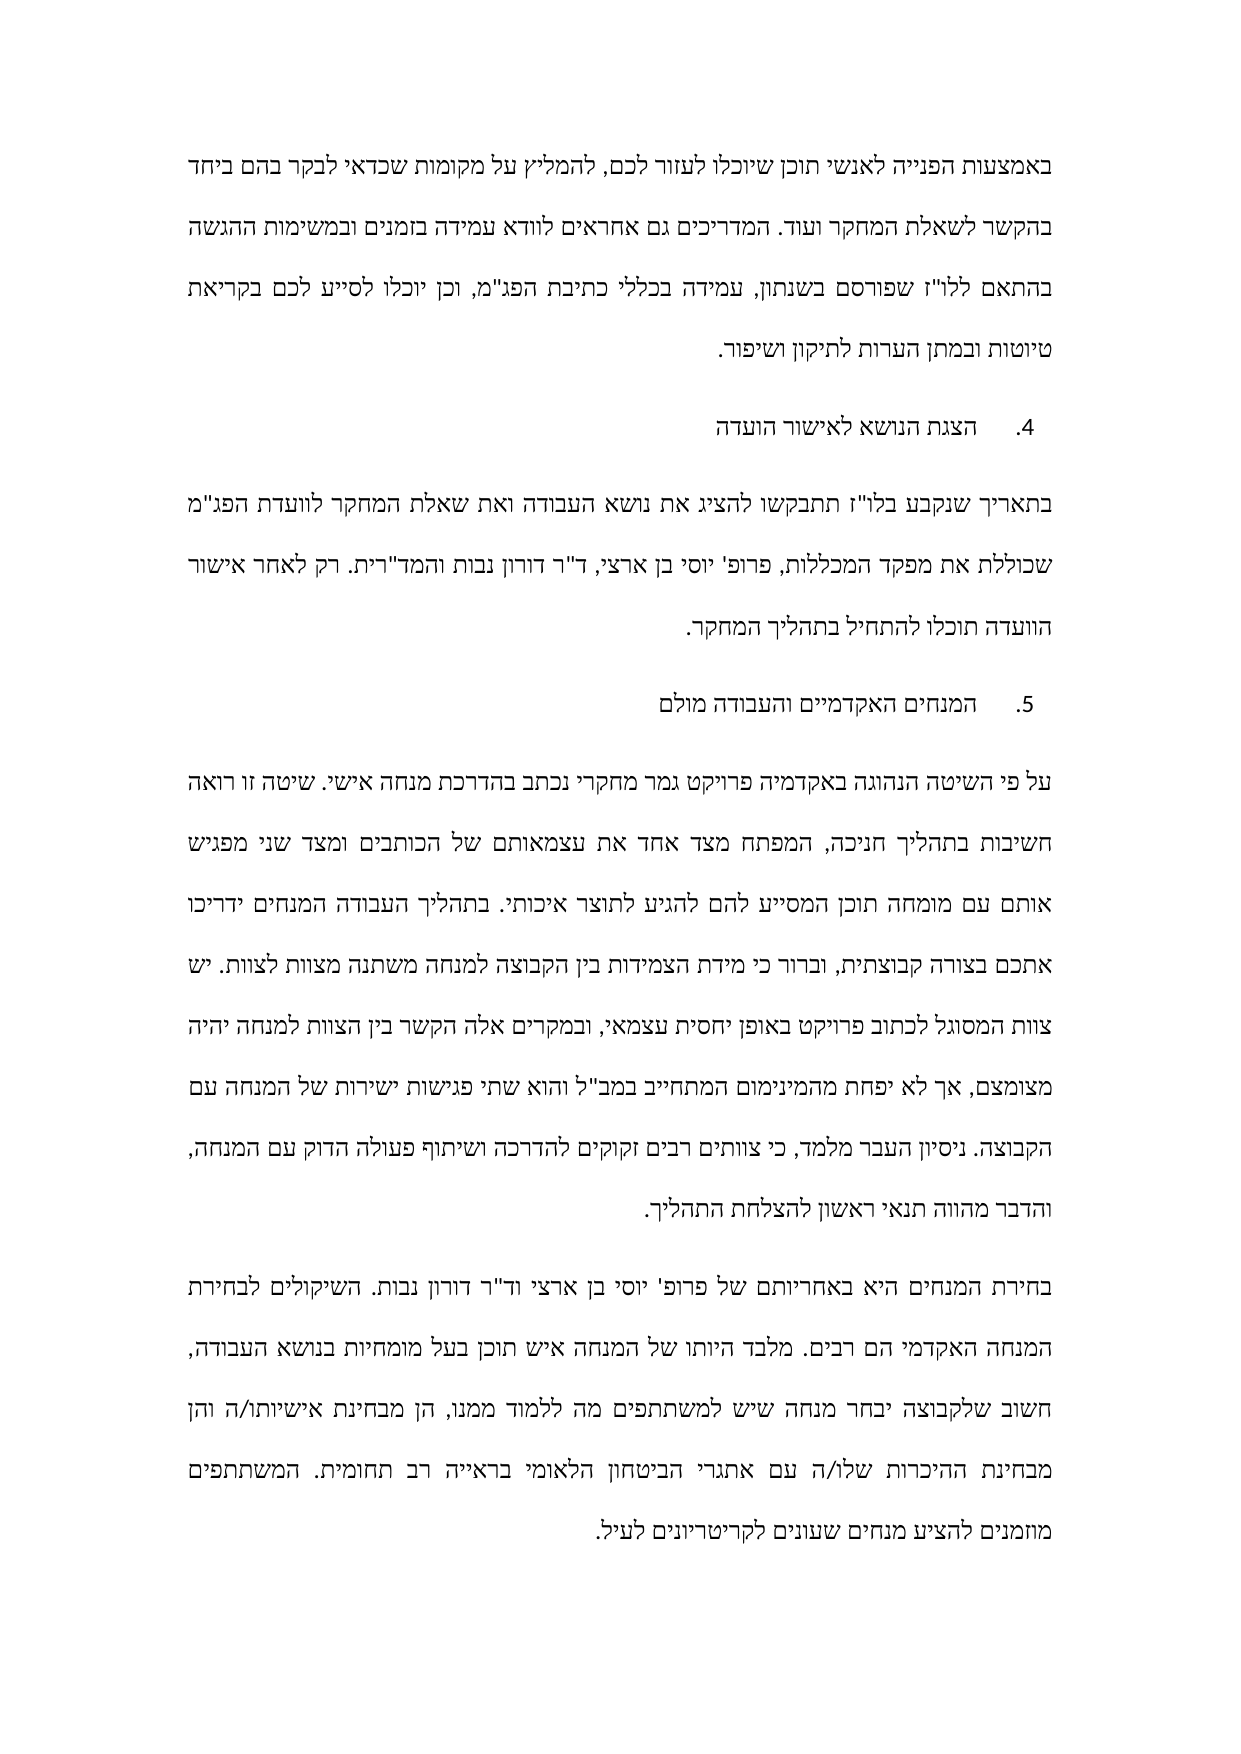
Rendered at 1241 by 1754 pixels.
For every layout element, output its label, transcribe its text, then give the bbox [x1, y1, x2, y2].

list המנחים האקדמיים והעבודה מולם [187, 688, 1015, 719]
text בחירת המנחים היא באחריותם של פרופ' יוסי בן ארצי וד"ר דורון נבות. השיקולים לבחירת המנחה האקדמי הם רבים. מלבד היותו של המנחה איש תוכן בעל מומחיות בנושא העבודה, חשוב שלקבוצה יבחר מנחה שיש למשתתפים מה ללמוד ממנו, הן מבחינת אישיותו/ה והן מבחינת ההיכרות שלו/ה עם אתגרי הביטחון הלאומי בראייה רב תחומית. המשתתפים מוזמנים להציע מנחים שעונים לקריטריונים לעיל. [187, 1271, 1053, 1546]
text בתאריך שנקבע בלו"ז תתבקשו להציג את נושא העבודה ואת שאלת המחקר לוועדת הפג"מ שכוללת את מפקד המכללות, פרופ' יוסי בן ארצי, ד"ר דורון נבות והמד"רית. רק לאחר אישור הוועדה תוכלו להתחיל בתהליך המחקר. [187, 488, 1053, 641]
list הצגת הנושא לאישור הועדה [187, 411, 1015, 441]
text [187, 150, 1053, 364]
text על פי השיטה הנהוגה באקדמיה פרויקט גמר מחקרי נכתב בהדרכת מנחה אישי. שיטה זו רואה חשיבות בתהליך חניכה, המפתח מצד אחד את עצמאותם של הכותבים ומצד שני מפגיש אותם עם מומחה תוכן המסייע להם להגיע לתוצר איכותי. בתהליך העבודה המנחים ידריכו אתכם בצורה קבוצתית, וברור כי מידת הצמידות בין הקבוצה למנחה משתנה מצוות לצוות. יש צוות המסוגל לכתוב פרויקט באופן יחסית עצמאי, ובמקרים אלה הקשר בין הצוות למנחה יהיה מצומצם, אך לא יפחת מהמינימום המתחייב במב"ל והוא שתי פגישות ישירות של המנחה עם הקבוצה. ניסיון העבר מלמד, כי צוותים רבים זקוקים להדרכה ושיתוף פעולה הדוק עם המנחה, והדבר מהווה תנאי ראשון להצלחת התהליך. [187, 766, 1053, 1224]
